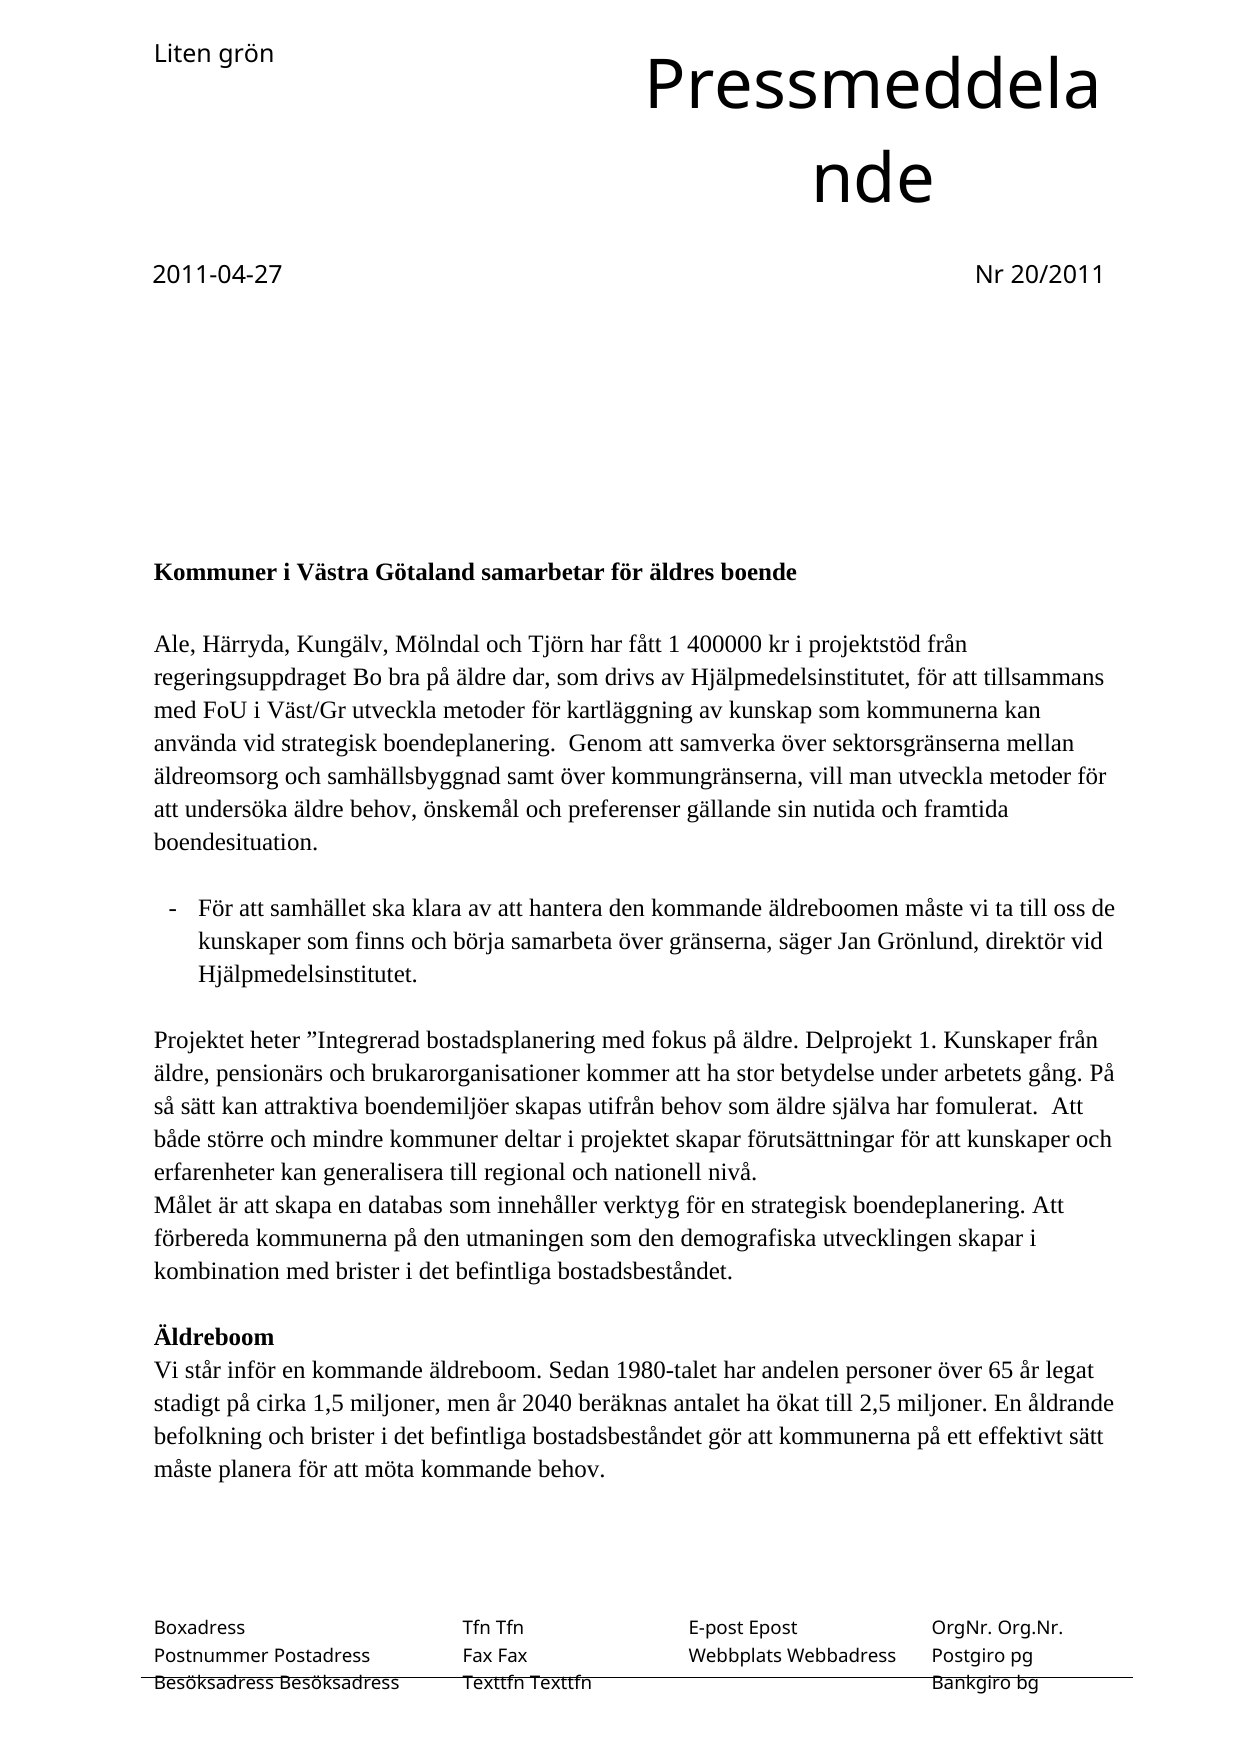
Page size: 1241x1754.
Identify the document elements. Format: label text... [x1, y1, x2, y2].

text Ale, Härryda, Kungälv, Mölndal och Tjörn har fått 1 400000 kr i projektstöd från regeringsuppdraget Bo bra på äldre dar, som drivs av Hjälpmedelsinstitutet, för att tillsammans med FoU i Väst/Gr utveckla metoder för kartläggning av kunskap som kommunerna kan använda vid strategisk boendeplanering. Genom att samverka över sektorsgränserna mellan äldreomsorg och samhällsbyggnad samt över kommungränserna, vill man utveckla metoder för att undersöka äldre behov, önskemål och preferenser gällande sin nutida och framtida boendesituation. [153, 629, 1122, 856]
list För att samhället ska klara av att hantera den kommande äldreboomen måste vi ta till oss de kunskaper som finns och börja samarbeta över gränserna, säger Jan Grönlund, direktör vid Hjälpmedelsinstitutet. [168, 893, 1122, 988]
text Målet är att skapa en databas som innehåller verktyg för en strategisk boendeplanering. Att förbereda kommunerna på den utmaningen som den demografiska utvecklingen skapar i kombination med brister i det befintliga bostadsbeståndet. [153, 1190, 1122, 1285]
text Kommuner i Västra Götaland samarbetar för äldres boende [153, 557, 1122, 585]
table_header Nr 20/2011 [691, 257, 1128, 390]
table_header 2011-04-27 [145, 257, 691, 390]
text Äldreboom [153, 1322, 1122, 1351]
text Projektet heter ”Integrerad bostadsplanering med fokus på äldre. Delprojekt 1. Kunskaper från äldre, pensionärs och brukarorganisationer kommer att ha stor betydelse under arbetets gång. På så sätt kan attraktiva boendemiljöer skapas utifrån behov som äldre själva har fomulerat. Att både större och mindre kommuner deltar i projektet skapar förutsättningar för att kunskaper och erfarenheter kan generalisera till regional och nationell nivå. [153, 1025, 1122, 1186]
text Vi står inför en kommande äldreboom. Sedan 1980-talet har andelen personer över 65 år legat stadigt på cirka 1,5 miljoner, men år 2040 beräknas antalet ha ökat till 2,5 miljoner. En åldrande befolkning och brister i det befintliga bostadsbeståndet gör att kommunerna på ett effektivt sätt måste planera för att möta kommande behov. [153, 1355, 1122, 1483]
